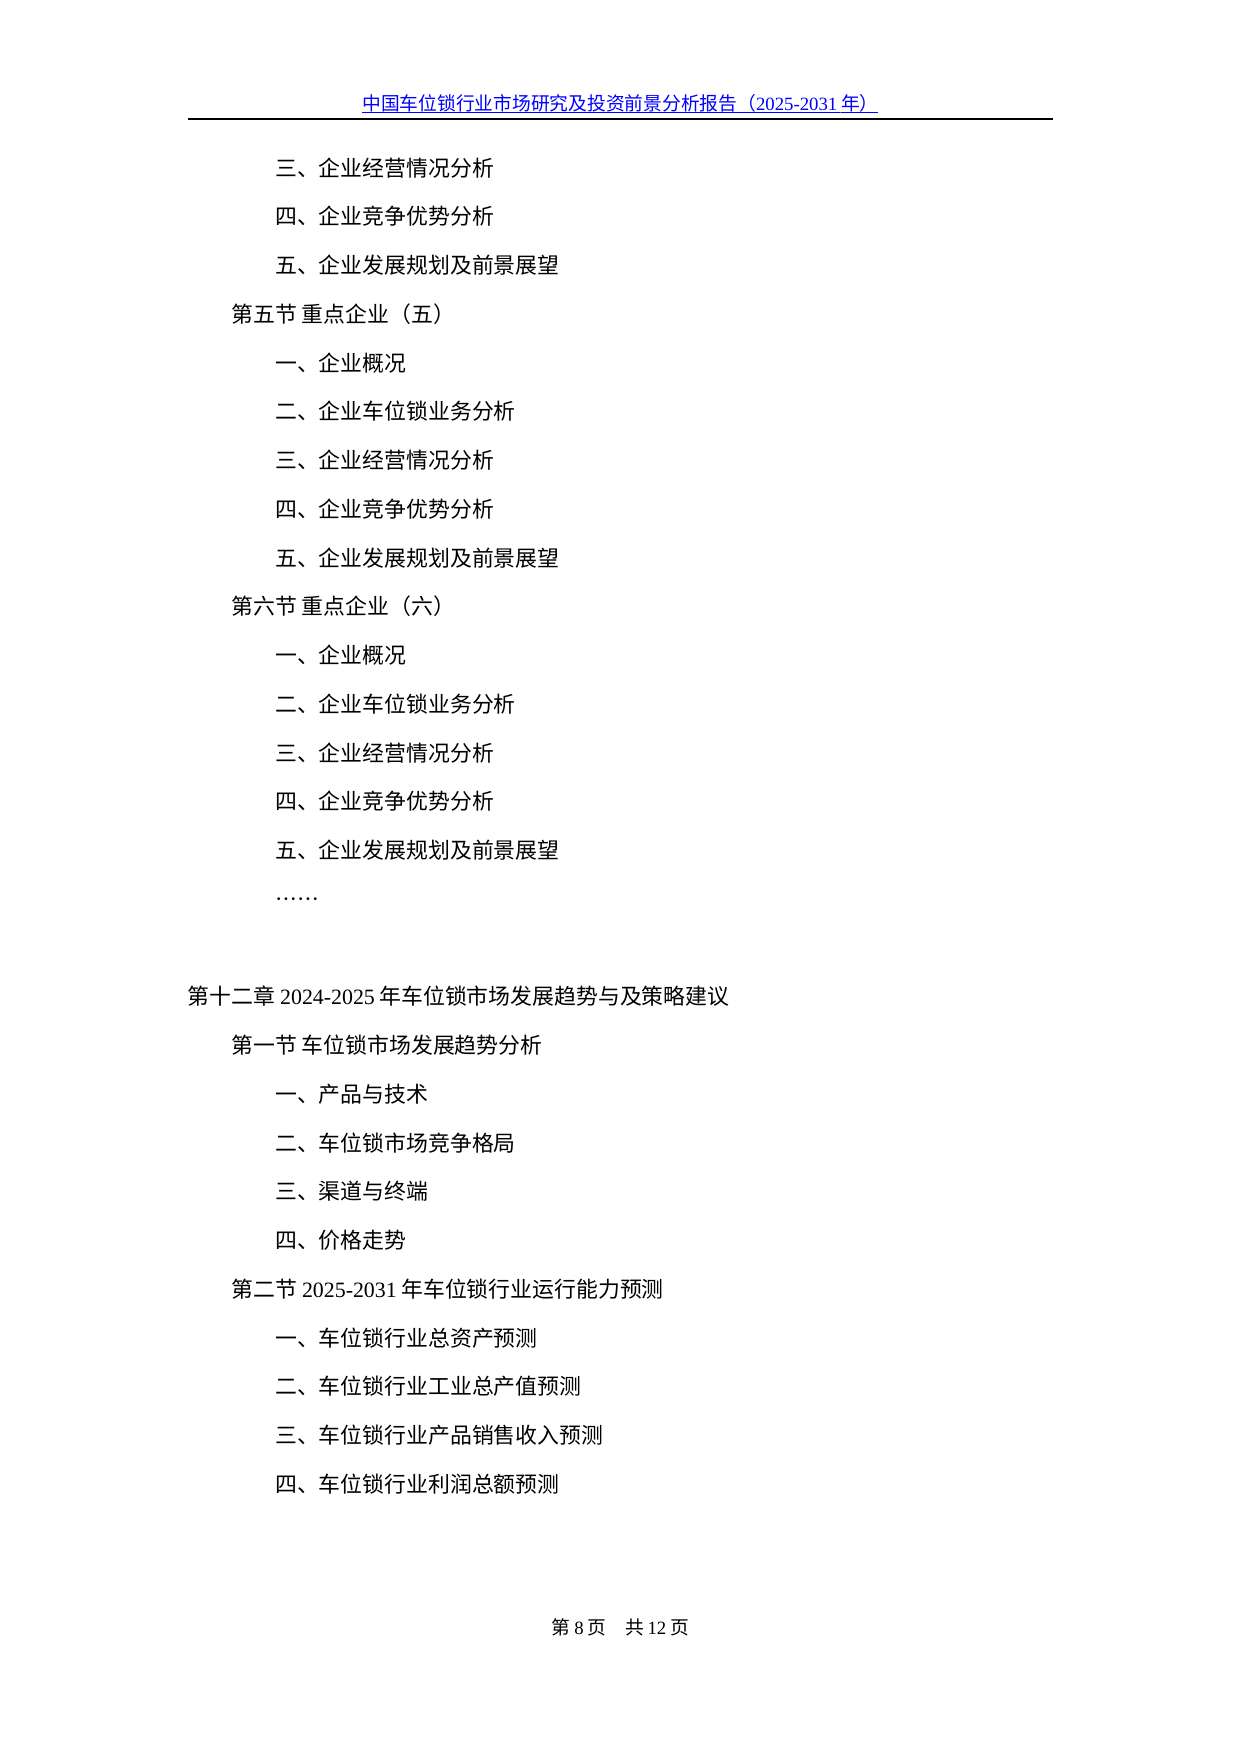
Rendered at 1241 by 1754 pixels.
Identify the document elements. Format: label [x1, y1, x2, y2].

text [187, 150, 1053, 1499]
